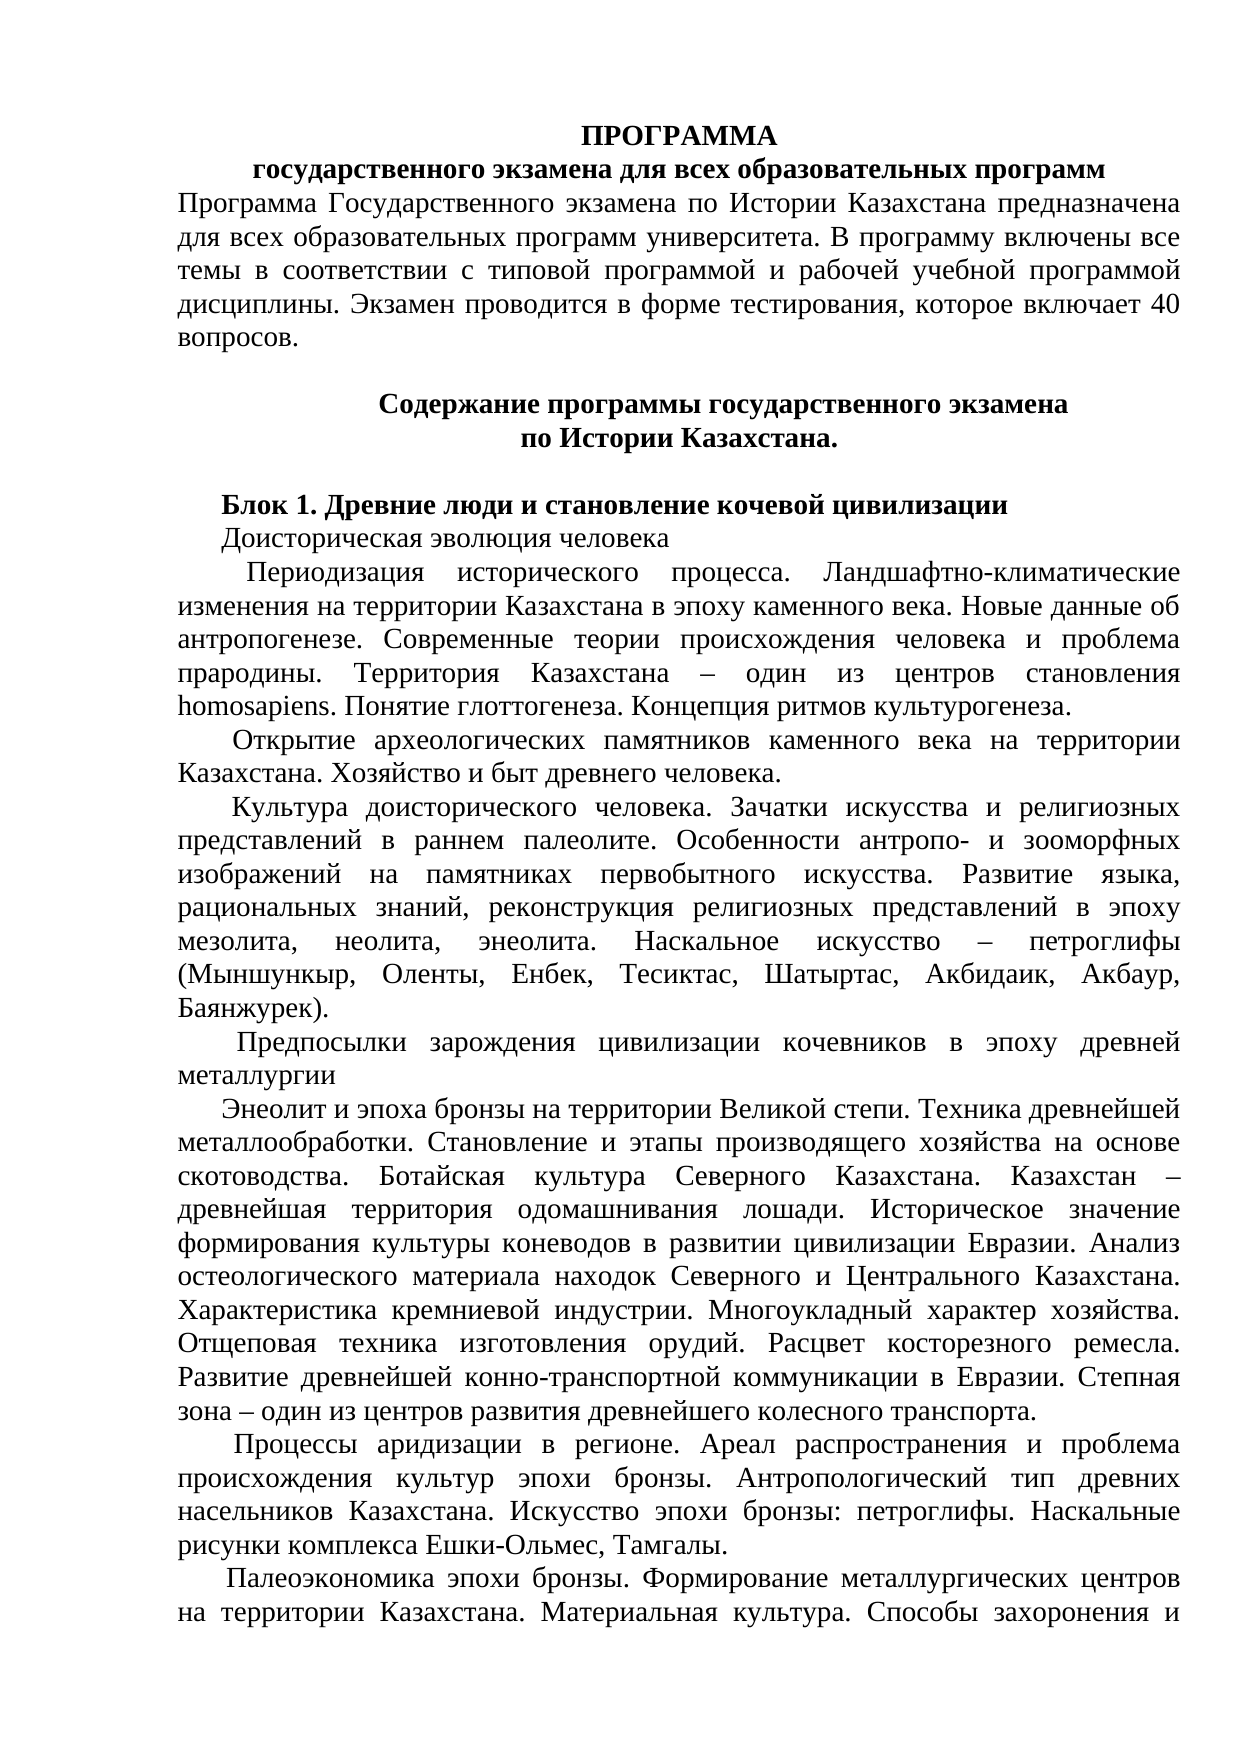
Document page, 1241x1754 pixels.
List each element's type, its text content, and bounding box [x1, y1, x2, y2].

text Программа Государственного экзамена по Истории Казахстана предназначена для всех образовательных программ университета. В программу включены все темы в соответствии с типовой программой и рабочей учебной программой дисциплины. Экзамен проводится в форме тестирования, которое включает 40 вопросов. [177, 185, 1181, 353]
text ПРОГРАММА государственного экзамена для всех образовательных программ [177, 118, 1181, 185]
text Энеолит и эпоха бронзы на территории Великой степи. Техника древнейшей металлообработки. Становление и этапы производящего хозяйства на основе скотоводства. Ботайская культура Северного Казахстана. Казахстан – древнейшая территория одомашнивания лошади. Историческое значение формирования культуры коневодов в развитии цивилизации Евразии. Анализ остеологического материала находок Северного и Центрального Казахстана. Характеристика кремниевой индустрии. Многоукладный характер хозяйства. Отщеповая техника изготовления орудий. Расцвет косторезного ремесла. Развитие древнейшей конно-транспортной коммуникации в Евразии. Степная зона – один из центров развития древнейшего колесного транспорта. [177, 1091, 1181, 1426]
text по Истории Казахстана. [177, 420, 1181, 453]
text Предпосылки зарождения цивилизации кочевников в эпоху древней металлургии [177, 1024, 1181, 1091]
text Процессы аридизации в регионе. Ареал распространения и проблема происхождения культур эпохи бронзы. Антропологический тип древних насельников Казахстана. Искусство эпохи бронзы: петроглифы. Наскальные рисунки комплекса Ешки-Ольмес, Тамгалы. [177, 1426, 1181, 1560]
text Блок 1. Древние люди и становление кочевой цивилизации [177, 487, 1181, 521]
text Содержание программы государственного экзамена [177, 386, 1181, 420]
text Культура доисторического человека. Зачатки искусства и религиозных представлений в раннем палеолите. Особенности антропо- и зооморфных изображений на памятниках первобытного искусства. Развитие языка, рациональных знаний, реконструкция религиозных представлений в эпоху мезолита, неолита, энеолита. Наскальное искусство – петроглифы (Мыншункыр, Оленты, Енбек, Тесиктас, Шатыртас, Акбидаик, Акбаур, Баянжурек). [177, 789, 1181, 1024]
text Доисторическая эволюция человека [177, 521, 1181, 554]
text Открытие археологических памятников каменного века на территории Казахстана. Хозяйство и быт древнего человека. [177, 722, 1181, 789]
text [177, 1560, 1181, 1627]
text Периодизация исторического процесса. Ландшафтно-климатические изменения на территории Казахстана в эпоху каменного века. Новые данные об антропогенезе. Современные теории происхождения человека и проблема прародины. Территория Казахстана – один из центров становления homosapіens. Понятие глоттогенеза. Концепция ритмов культурогенеза. [177, 554, 1181, 722]
